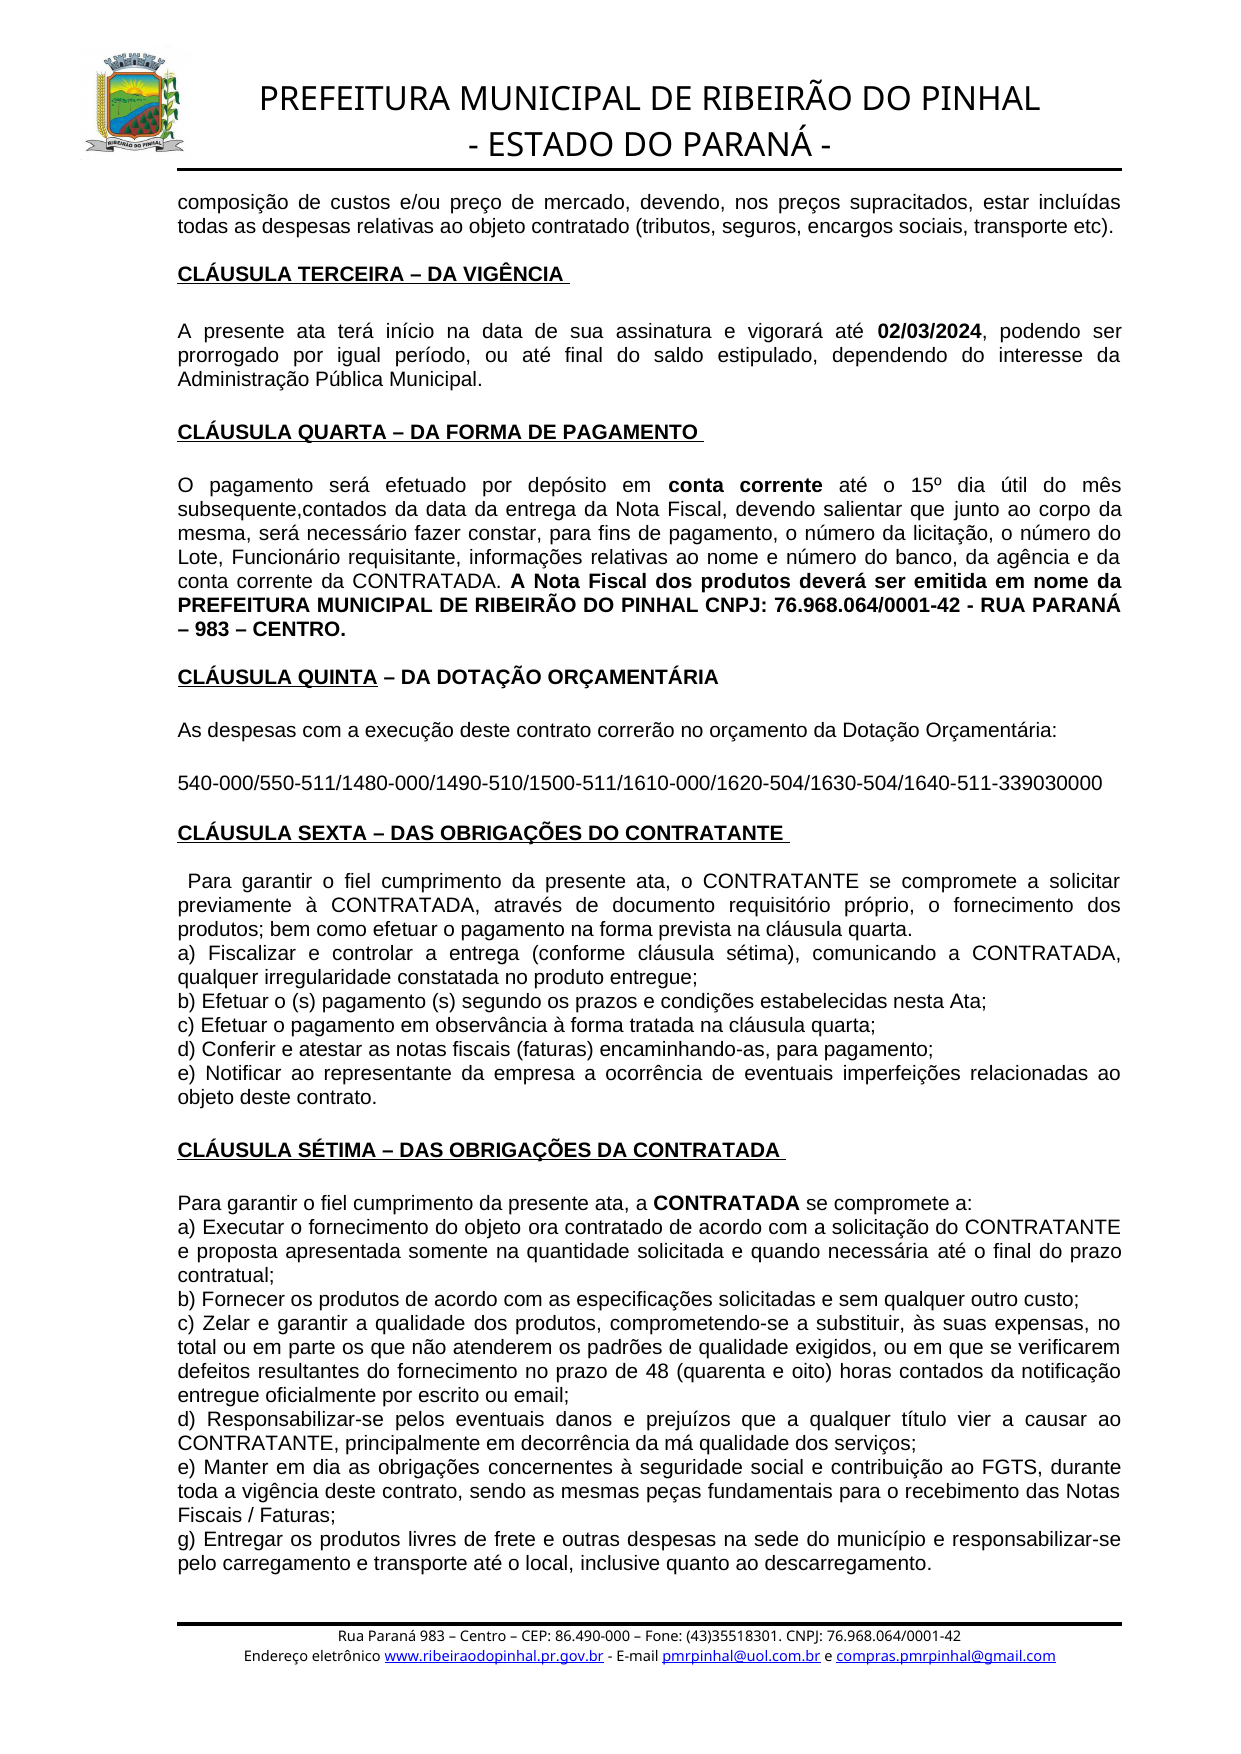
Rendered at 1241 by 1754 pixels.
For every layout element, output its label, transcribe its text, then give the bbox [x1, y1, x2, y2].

text a) Executar o fornecimento do objeto ora contratado de acordo com a solicitação do CONTRATANTE e proposta apresentada somente na quantidade solicitada e quando necessária até o final do prazo contratual; [177, 1215, 1122, 1287]
text A presente ata terá início na data de sua assinatura e vigorará até 02/03/2024, podendo ser prorrogado por igual período, ou até final do saldo estipulado, dependendo do interesse da Administração Pública Municipal. [177, 319, 1122, 391]
text 540-000/550-511/1480-000/1490-510/1500-511/1610-000/1620-504/1630-504/1640-511-339030000 [177, 771, 1122, 795]
text b) Fornecer os produtos de acordo com as especificações solicitadas e sem qualquer outro custo; [177, 1287, 1122, 1311]
text e) Notificar ao representante da empresa a ocorrência de eventuais imperfeições relacionadas ao objeto deste contrato. [177, 1061, 1122, 1109]
text CLÁUSULA TERCEIRA – DA VIGÊNCIA [177, 262, 1122, 286]
text CLÁUSULA QUINTA – DA DOTAÇÃO ORÇAMENTÁRIA [177, 664, 1122, 688]
text c) Zelar e garantir a qualidade dos produtos, comprometendo-se a substituir, às suas expensas, no total ou em parte os que não atenderem os padrões de qualidade exigidos, ou em que se verificarem defeitos resultantes do fornecimento no prazo de 48 (quarenta e oito) horas contados da notificação entregue oficialmente por escrito ou email; [177, 1311, 1122, 1407]
text g) Entregar os produtos livres de frete e outras despesas na sede do município e responsabilizar-se pelo carregamento e transporte até o local, inclusive quanto ao descarregamento. [177, 1526, 1122, 1574]
text e) Manter em dia as obrigações concernentes à seguridade social e contribuição ao FGTS, durante toda a vigência deste contrato, sendo as mesmas peças fundamentais para o recebimento das Notas Fiscais / Faturas; [177, 1454, 1122, 1526]
text CLÁUSULA SÉTIMA – DAS OBRIGAÇÕES DA CONTRATADA [177, 1138, 1122, 1162]
text b) Efetuar o (s) pagamento (s) segundo os prazos e condições estabelecidas nesta Ata; [177, 989, 1122, 1013]
text a) Fiscalizar e controlar a entrega (conforme cláusula sétima), comunicando a CONTRATADA, qualquer irregularidade constatada no produto entregue; [177, 941, 1122, 989]
text Para garantir o fiel cumprimento da presente ata, a CONTRATADA se compromete a: [177, 1191, 1122, 1215]
text d) Responsabilizar-se pelos eventuais danos e prejuízos que a qualquer título vier a causar ao CONTRATANTE, principalmente em decorrência da má qualidade dos serviços; [177, 1407, 1122, 1454]
picture [79, 45, 192, 160]
text O pagamento será efetuado por depósito em conta corrente até o 15º dia útil do mês subsequente,contados da data da entrega da Nota Fiscal, devendo salientar que junto ao corpo da mesma, será necessário fazer constar, para fins de pagamento, o número da licitação, o número do Lote, Funcionário requisitante, informações relativas ao nome e número do banco, da agência e da conta corrente da CONTRATADA. A Nota Fiscal dos produtos deverá ser emitida em nome da PREFEITURA MUNICIPAL DE RIBEIRÃO DO PINHAL CNPJ: 76.968.064/0001-42 - RUA PARANÁ – 983 – CENTRO. [177, 473, 1122, 641]
text As despesas com a execução deste contrato correrão no orçamento da Dotação Orçamentária: [177, 718, 1122, 742]
text d) Conferir e atestar as notas fiscais (faturas) encaminhando-as, para pagamento; [177, 1037, 1122, 1061]
text CLÁUSULA QUARTA – DA FORMA DE PAGAMENTO [177, 420, 1122, 444]
text c) Efetuar o pagamento em observância à forma tratada na cláusula quarta; [177, 1013, 1122, 1037]
text CLÁUSULA SEXTA – DAS OBRIGAÇÕES DO CONTRATANTE [177, 821, 1122, 845]
text Para garantir o fiel cumprimento da presente ata, o CONTRATANTE se compromete a solicitar previamente à CONTRATADA, através de documento requisitório próprio, o fornecimento dos produtos; bem como efetuar o pagamento na forma prevista na cláusula quarta. [177, 869, 1122, 941]
